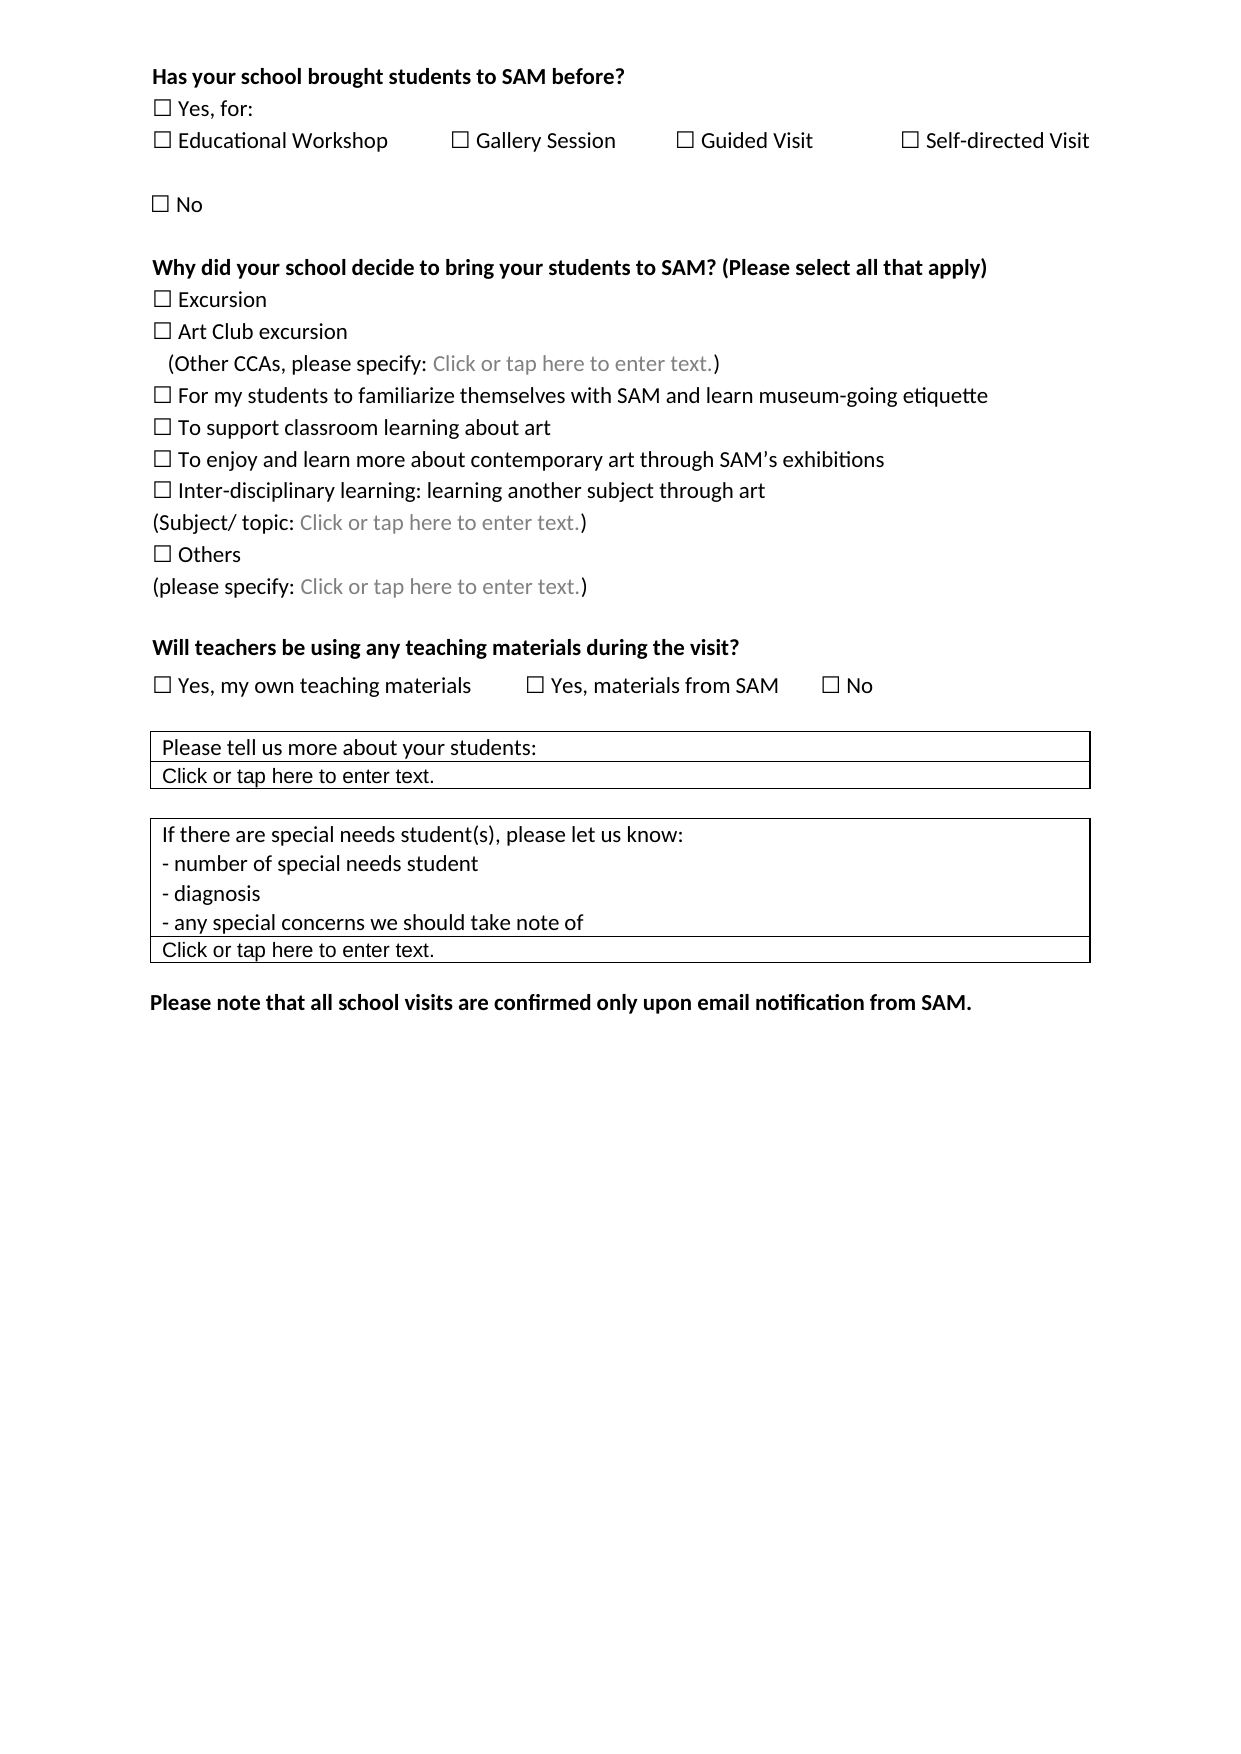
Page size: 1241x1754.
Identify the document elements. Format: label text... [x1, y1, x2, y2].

text Why did your school decide to bring your students to SAM? (Please select all that apply) [152, 250, 1090, 282]
text Please note that all school visits are confirmed only upon email notification from SAM. [150, 988, 1090, 1016]
text No [150, 155, 1090, 218]
text Art Club excursion (Other CCAs, please specify: ) [152, 314, 1090, 378]
text Excursion [152, 282, 1090, 314]
table_header Please tell us more about your students: [151, 732, 1089, 761]
text Will teachers be using any teaching materials during the visit? [152, 633, 1007, 661]
text To enjoy and learn more about contemporary art through SAM’s exhibitions [152, 442, 1090, 473]
text Others (please specify: ) [152, 537, 1090, 601]
text Has your school brought students to SAM before? [152, 59, 1090, 91]
text To support classroom learning about art [152, 410, 1090, 442]
text Yes, for: Educational Workshop Gallery Session Guided Visit Self-directed Visit [152, 91, 1090, 155]
text Yes, my own teaching materials Yes, materials from SAM No [152, 669, 1007, 727]
text For my students to familiarize themselves with SAM and learn museum-going etiquette [152, 378, 1090, 410]
table_header If there are special needs student(s), please let us know: - number of special needs student - diagnosis - any special concerns we should take note of [151, 819, 1089, 936]
text Inter-disciplinary learning: learning another subject through art (Subject/ topic: ) [152, 473, 1090, 537]
